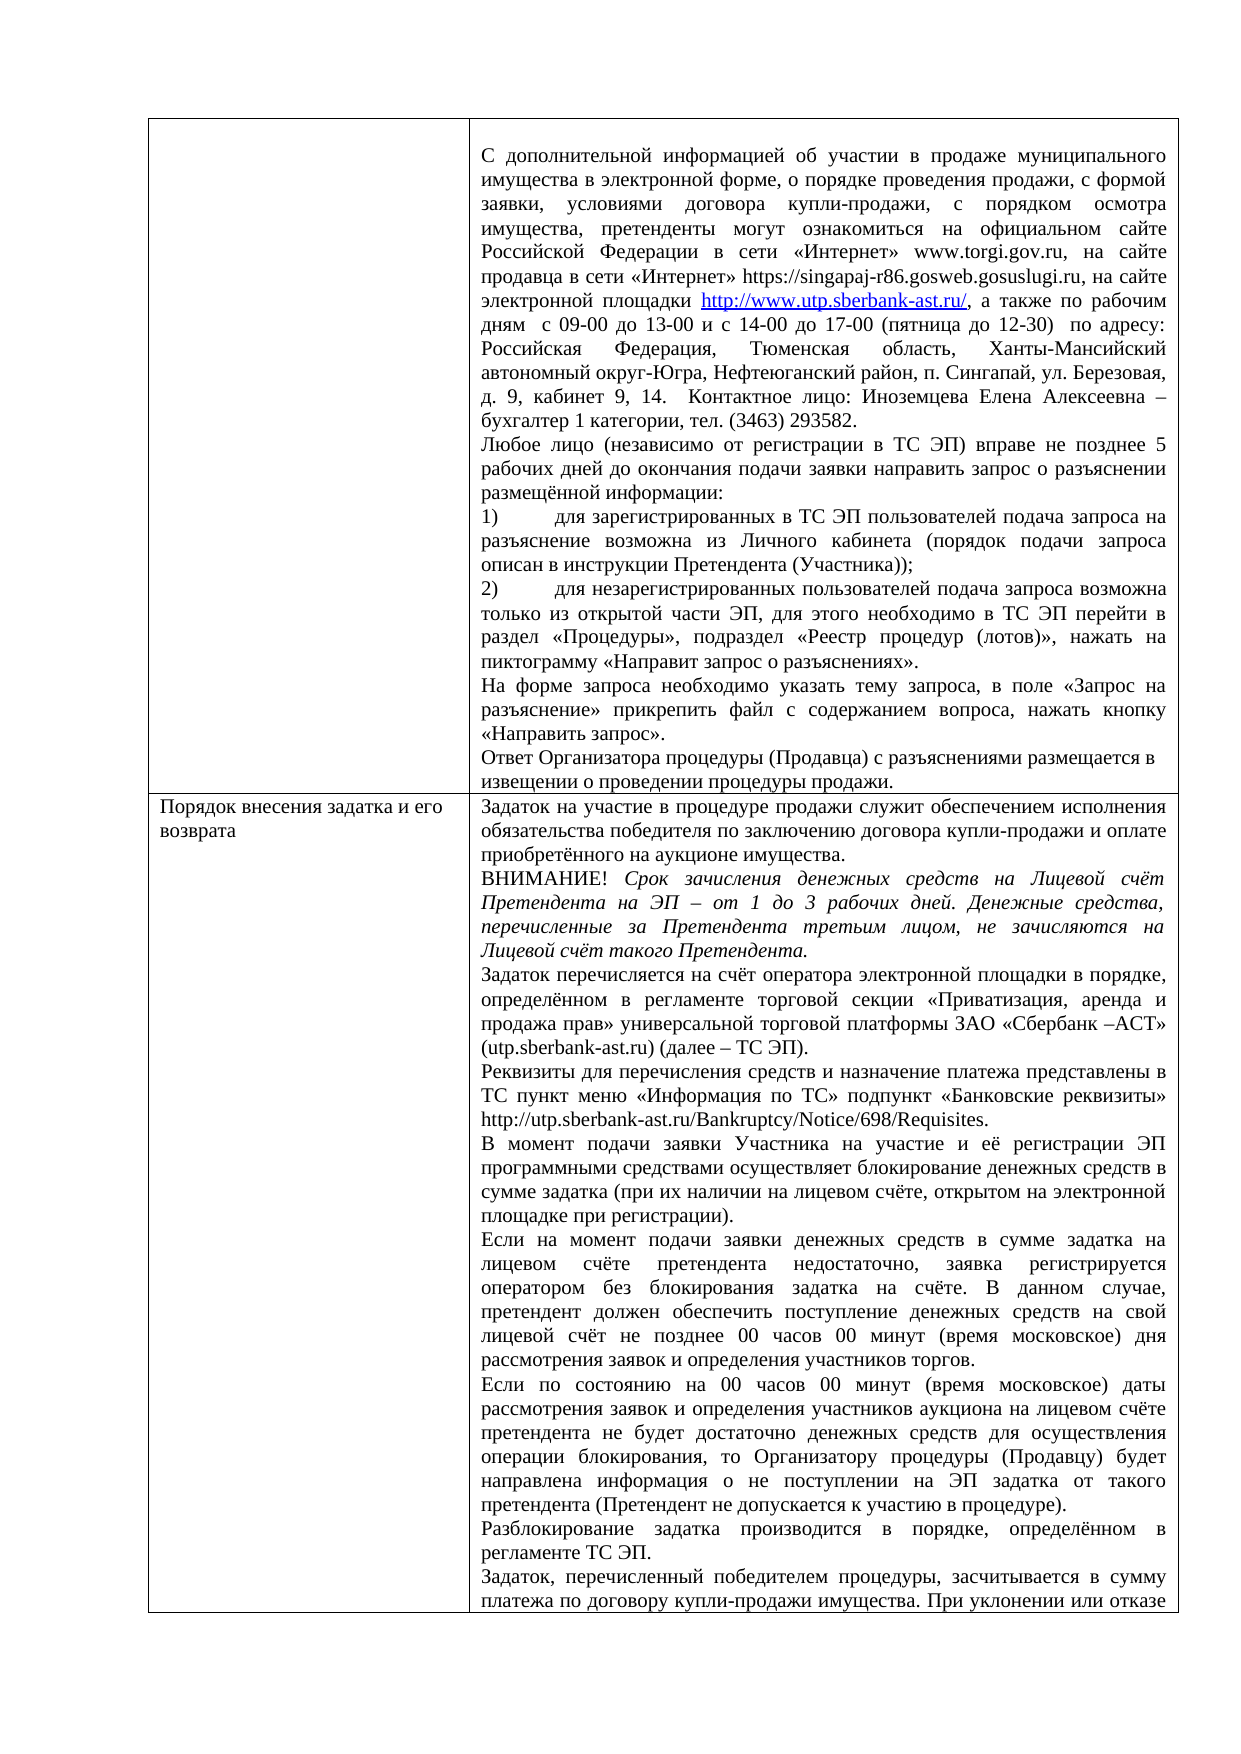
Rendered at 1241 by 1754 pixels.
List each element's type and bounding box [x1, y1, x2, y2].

table_cell [470, 794, 1178, 1612]
table_cell [149, 794, 469, 1612]
table_cell [470, 119, 1178, 793]
table_cell [149, 119, 469, 793]
